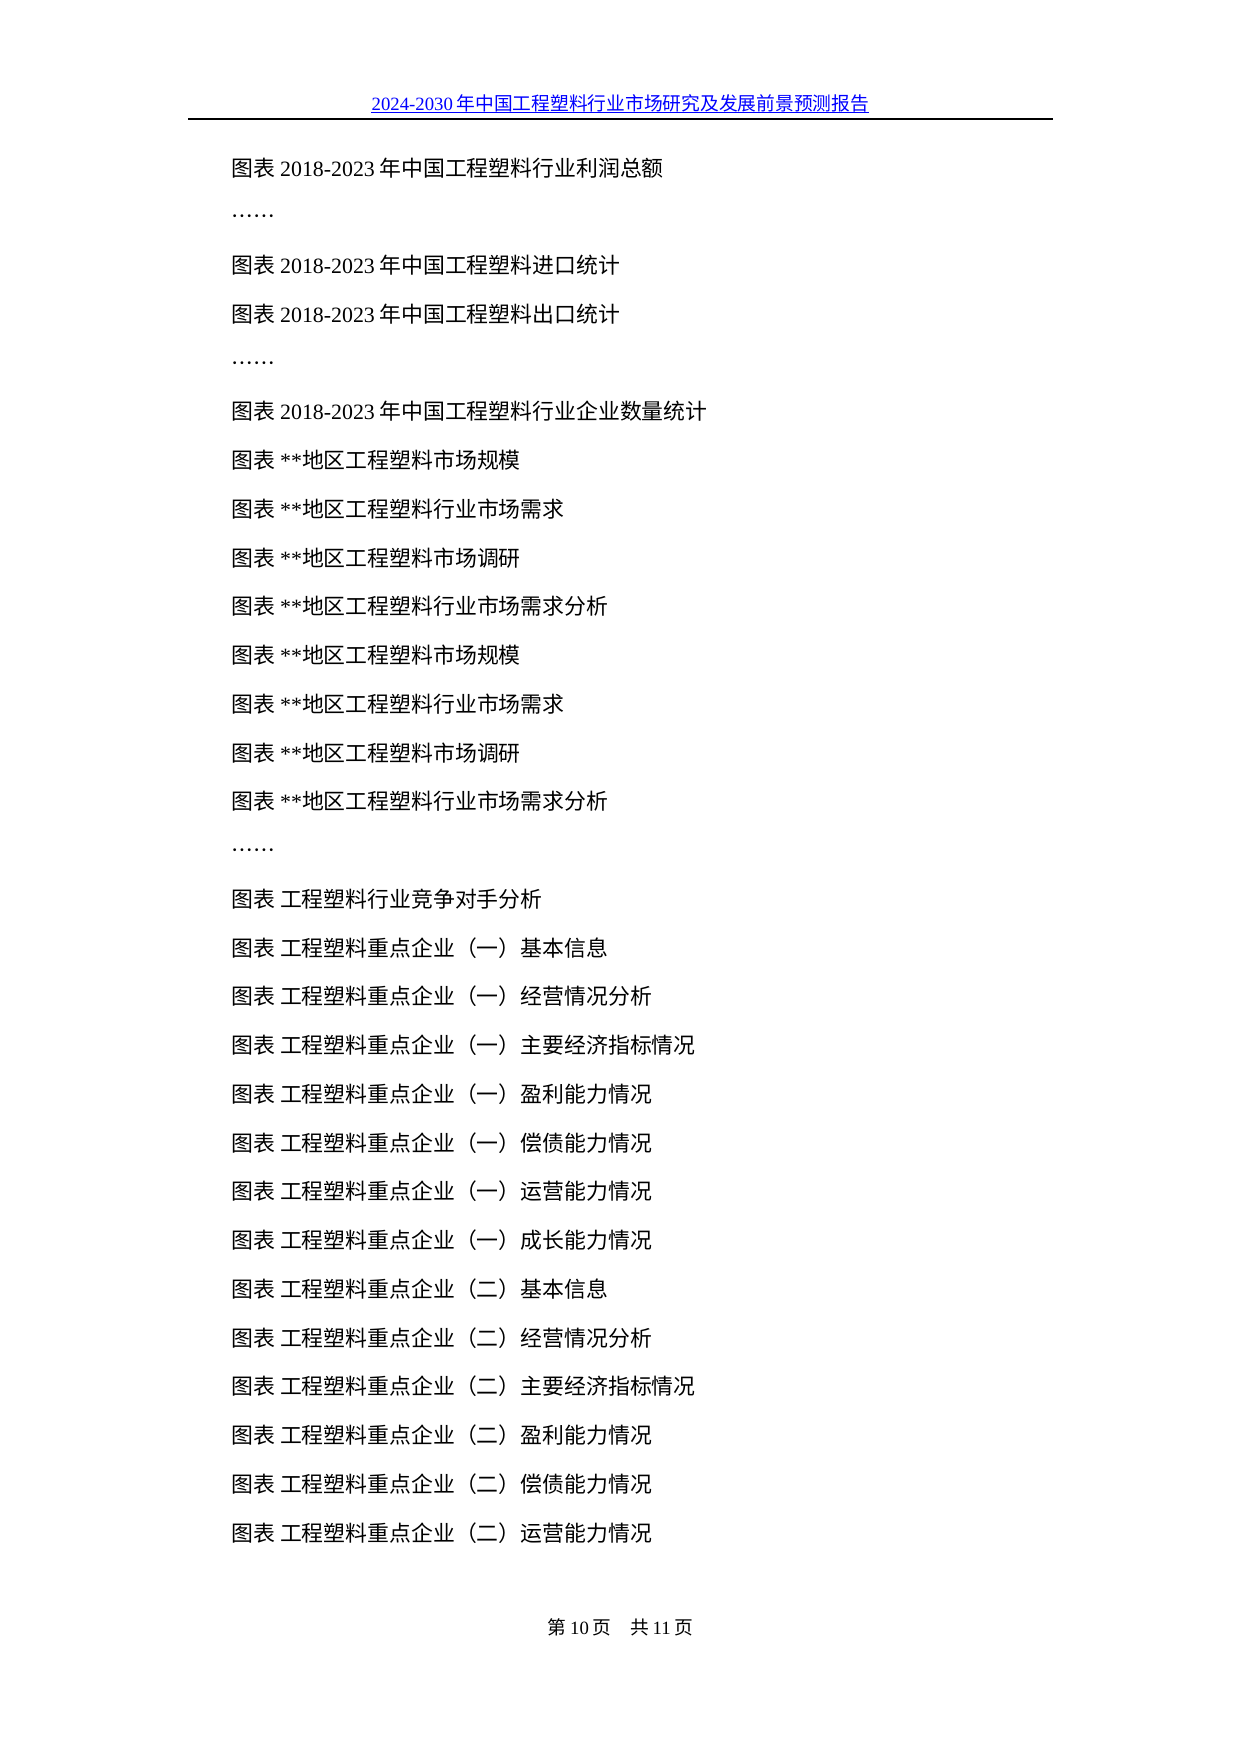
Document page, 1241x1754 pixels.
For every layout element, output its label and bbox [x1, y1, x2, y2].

text [187, 150, 1053, 1548]
